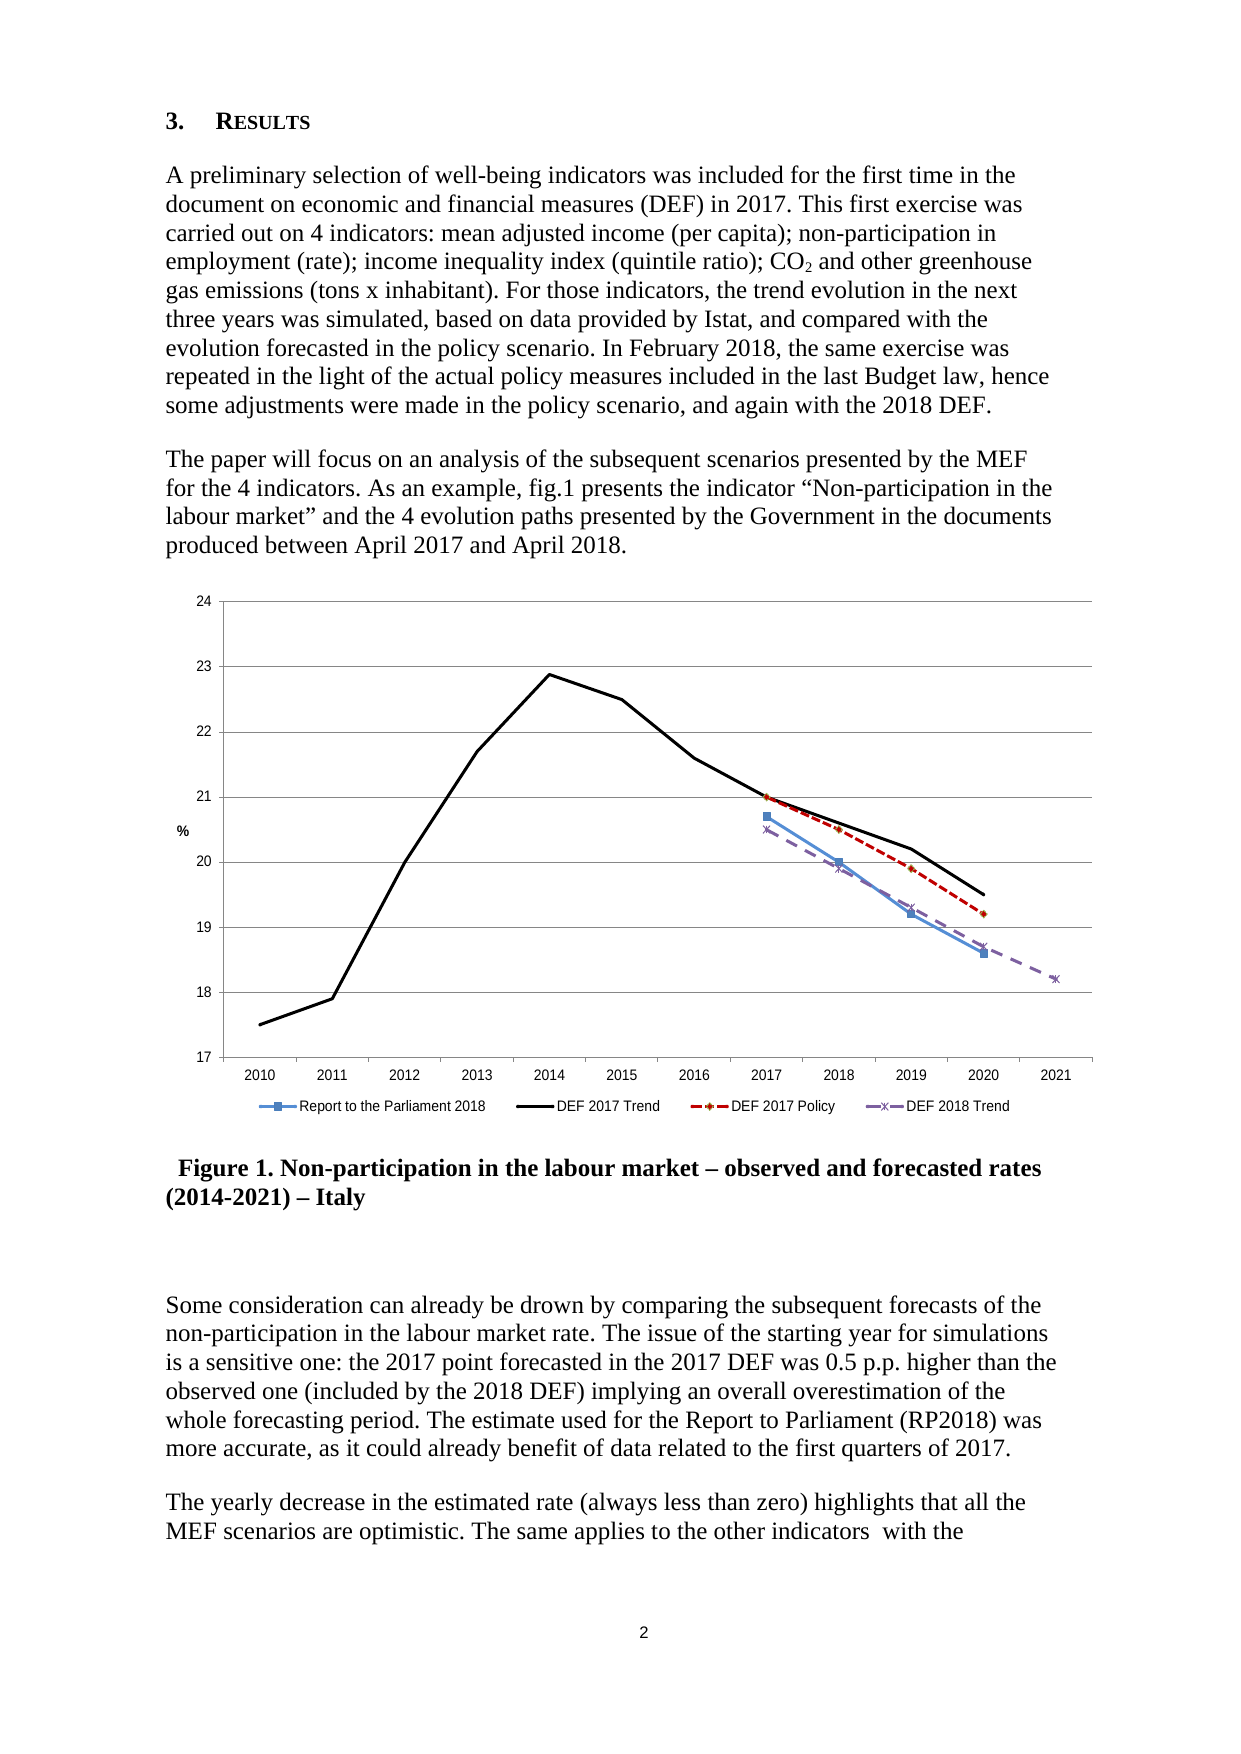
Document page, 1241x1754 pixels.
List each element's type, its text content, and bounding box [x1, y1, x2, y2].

subtitle Results [165, 106, 1063, 135]
text The paper will focus on an analysis of the subsequent scenarios presented by the MEF for the 4 indicators. As an example, fig.1 presents the indicator “Non-participation in the labour market” and the 4 evolution paths presented by the Government in the documents produced between April 2017 and April 2018. [165, 444, 1063, 559]
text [165, 1487, 1063, 1545]
text A preliminary selection of well-being indicators was included for the first time in the document on economic and financial measures (DEF) in 2017. This first exercise was carried out on 4 indicators: mean adjusted income (per capita); non-participation in employment (rate); income inequality index (quintile ratio); CO2 and other greenhouse gas emissions (tons x inhabitant). For those indicators, the trend evolution in the next three years was simulated, based on data provided by Istat, and compared with the evolution forecasted in the policy scenario. In February 2018, the same exercise was repeated in the light of the actual policy measures included in the last Budget law, hence some adjustments were made in the policy scenario, and again with the 2018 DEF. [165, 160, 1063, 419]
text Some consideration can already be drown by comparing the subsequent forecasts of the non-participation in the labour market rate. The issue of the starting year for simulations is a sensitive one: the 2017 point forecasted in the 2017 DEF was 0.5 p.p. higher than the observed one (included by the 2018 DEF) implying an overall overestimation of the whole forecasting period. The estimate used for the Report to Parliament (RP2018) was more accurate, as it could already benefit of data related to the first quarters of 2017. [165, 1290, 1063, 1462]
text Figure 1. Non-participation in the labour market – observed and forecasted rates (2014-2021) – Italy [165, 584, 1063, 1211]
